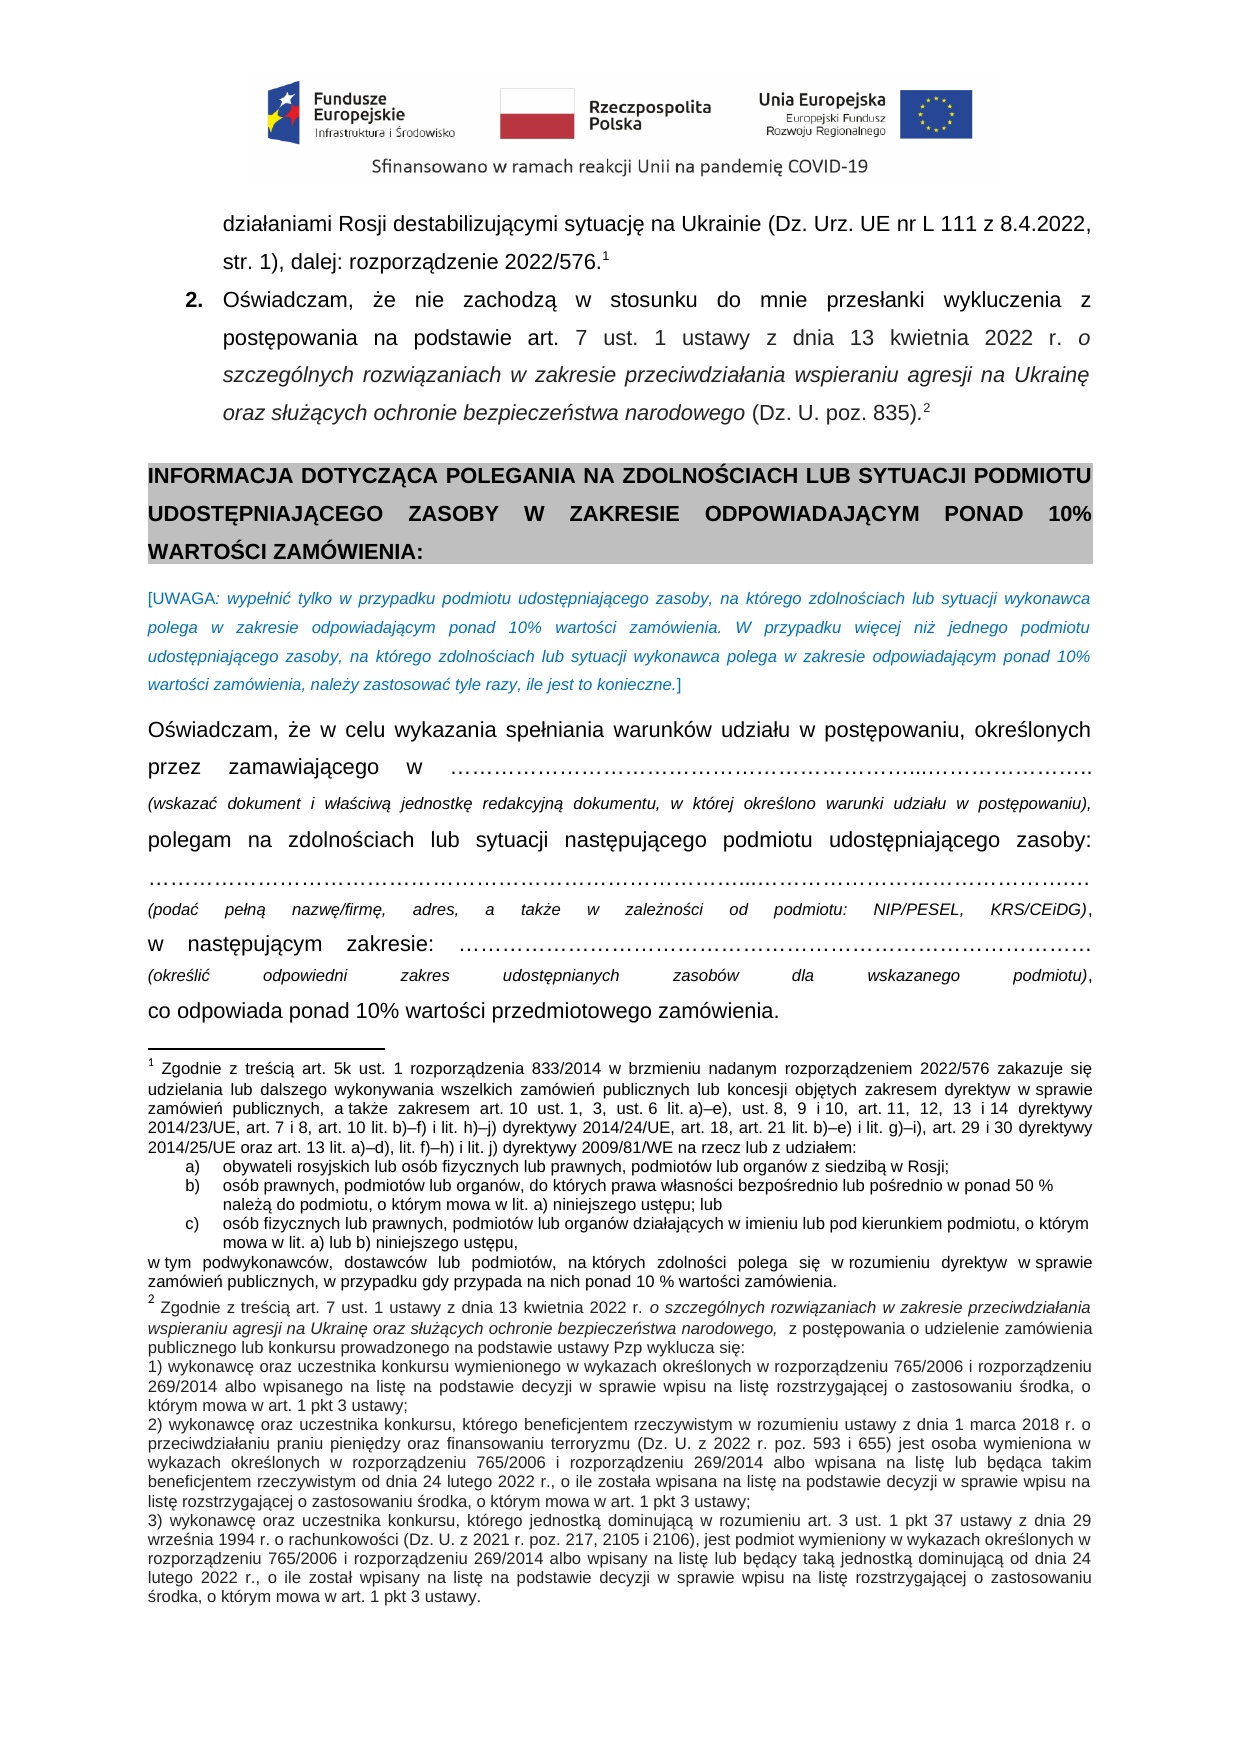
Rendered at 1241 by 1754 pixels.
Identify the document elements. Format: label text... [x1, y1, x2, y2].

text Oświadczam, że w celu wykazania spełniania warunków udziału w postępowaniu, określonych przez zamawiającego w ………………………………………………………...………………….. (wskazać dokument i właściwą jednostkę redakcyjną dokumentu, w której określono warunki udziału w postępowaniu), polegam na zdolnościach lub sytuacji następującego podmiotu udostępniającego zasoby: ………………………………………………………………………...…………………………………….… (podać pełną nazwę/firmę, adres, a także w zależności od podmiotu: NIP/PESEL, KRS/CEiDG), w następującym zakresie: …………………………………………………………………………… (określić odpowiedni zakres udostępnianych zasobów dla wskazanego podmiotu), co odpowiada ponad 10% wartości przedmiotowego zamówienia. [148, 716, 1093, 1023]
text [UWAGA: wypełnić tylko w przypadku podmiotu udostępniającego zasoby, na którego zdolnościach lub sytuacji wykonawca polega w zakresie odpowiadającym ponad 10% wartości zamówienia. W przypadku więcej niż jednego podmiotu udostępniającego zasoby, na którego zdolnościach lub sytuacji wykonawca polega w zakresie odpowiadającym ponad 10% wartości zamówienia, należy zastosować tyle razy, ile jest to konieczne.] [148, 589, 1093, 694]
text INFORMACJA DOTYCZĄCA POLEGANIA NA ZDOLNOŚCIACH LUB SYTUACJI PODMIOTU UDOSTĘPNIAJĄCEGO ZASOBY W ZAKRESIE ODPOWIADAJĄCYM PONAD 10% WARTOŚCI ZAMÓWIENIA: [148, 463, 1093, 564]
picture [246, 73, 994, 184]
list Oświadczam, że nie zachodzą w stosunku do mnie przesłanki wykluczenia z postępowania na podstawie art. 7 ust. 1 ustawy z dnia 13 kwietnia 2022 r. o szczególnych rozwiązaniach w zakresie przeciwdziałania wspieraniu agresji na Ukrainę oraz służących ochronie bezpieczeństwa narodowego (Dz. U. poz. 835). [185, 287, 1093, 425]
